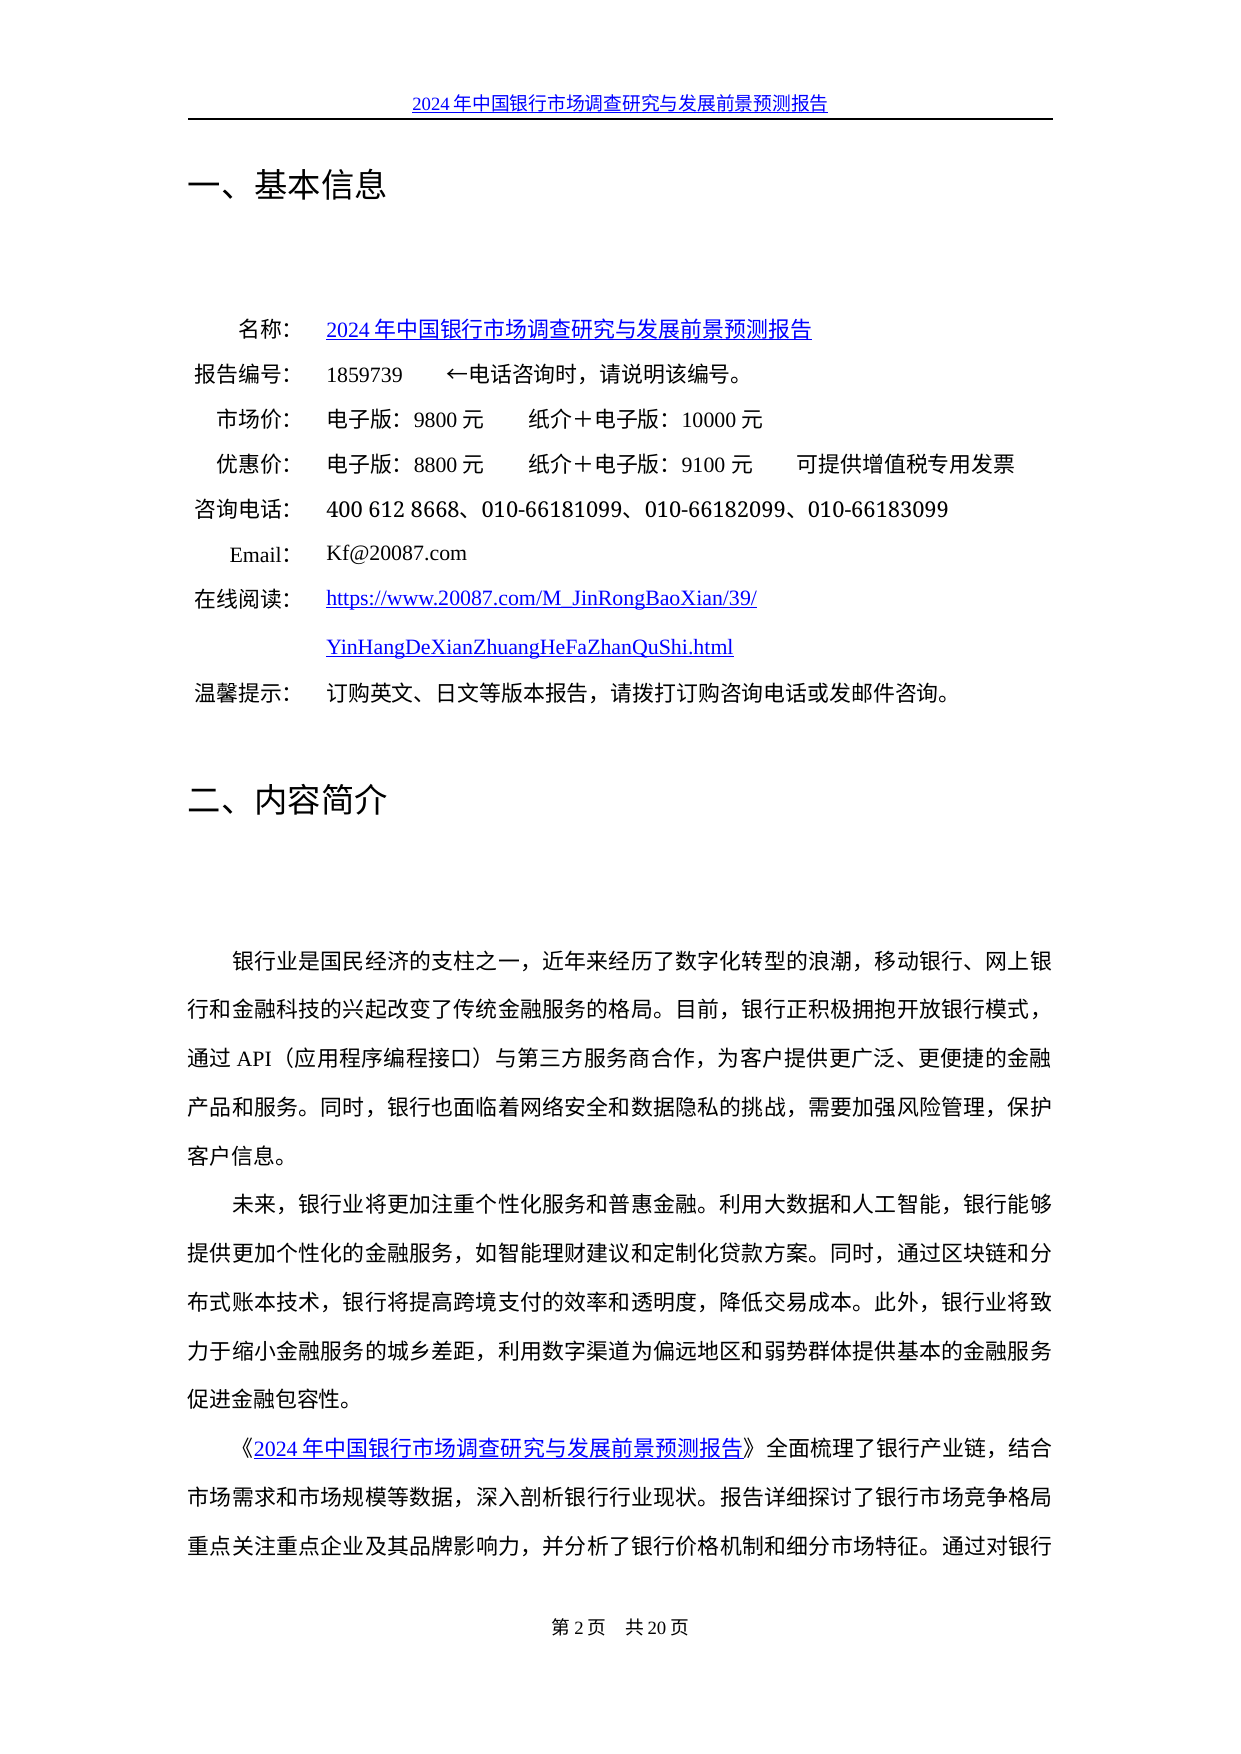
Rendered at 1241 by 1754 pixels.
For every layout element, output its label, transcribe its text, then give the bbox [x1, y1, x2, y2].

table_cell [315, 582, 1073, 675]
table_cell 市场价： [167, 402, 315, 447]
table_cell 1859739 ←电话咨询时，请说明该编号。 [315, 357, 1073, 402]
title 二、内容简介 [187, 766, 1053, 831]
table_cell 优惠价： [167, 447, 315, 492]
table_cell 温馨提示： [167, 675, 315, 720]
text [187, 943, 1053, 1561]
table_header 2024年中国银行市场调查研究与发展前景预测报告 [315, 312, 1073, 357]
table_cell Kf@20087.com [315, 537, 1073, 582]
table_cell 咨询电话： [167, 492, 315, 537]
title 一、基本信息 [187, 150, 1053, 215]
table_cell Email： [167, 537, 315, 582]
table_cell 400 612 8668、010-66181099、010-66182099、010-66183099 [315, 492, 1073, 537]
table_cell 报告编号： [167, 357, 315, 402]
table_header 名称： [167, 312, 315, 357]
table_cell 电子版：8800 元 纸介＋电子版：9100 元 可提供增值税专用发票 [315, 447, 1073, 492]
table_cell 电子版：9800 元 纸介＋电子版：10000 元 [315, 402, 1073, 447]
table_cell 订购英文、日文等版本报告，请拨打订购咨询电话或发邮件咨询。 [315, 675, 1073, 720]
table_cell 在线阅读： [167, 582, 315, 675]
